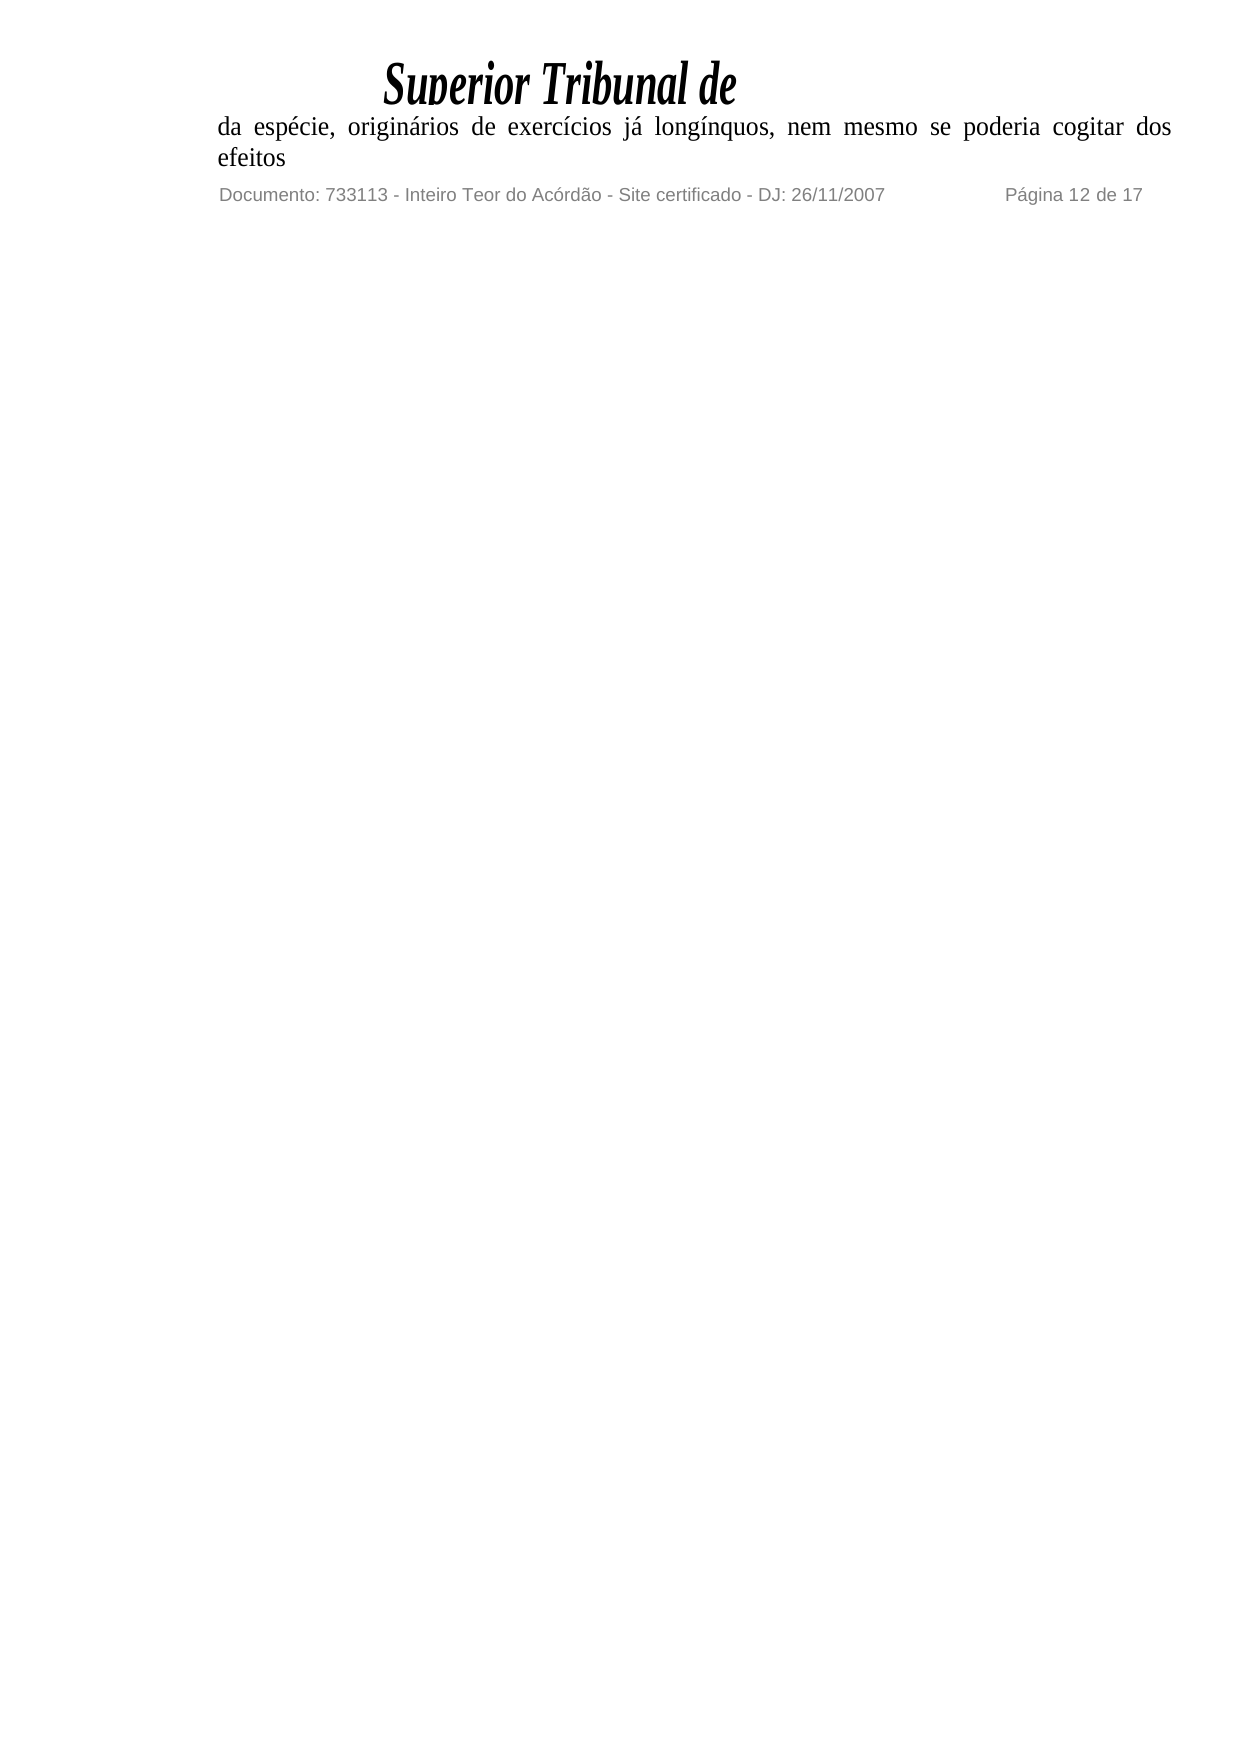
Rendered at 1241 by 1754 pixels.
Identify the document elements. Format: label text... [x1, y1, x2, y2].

text da espécie, originários de exercícios já longínquos, nem mesmo se poderia cogitar dos efeitos [217, 110, 1171, 173]
text Documento: 733113 - Inteiro Teor do Acórdão - Site certificado - DJ: 26/11/2007 Página 12 de 17 [219, 183, 1171, 205]
